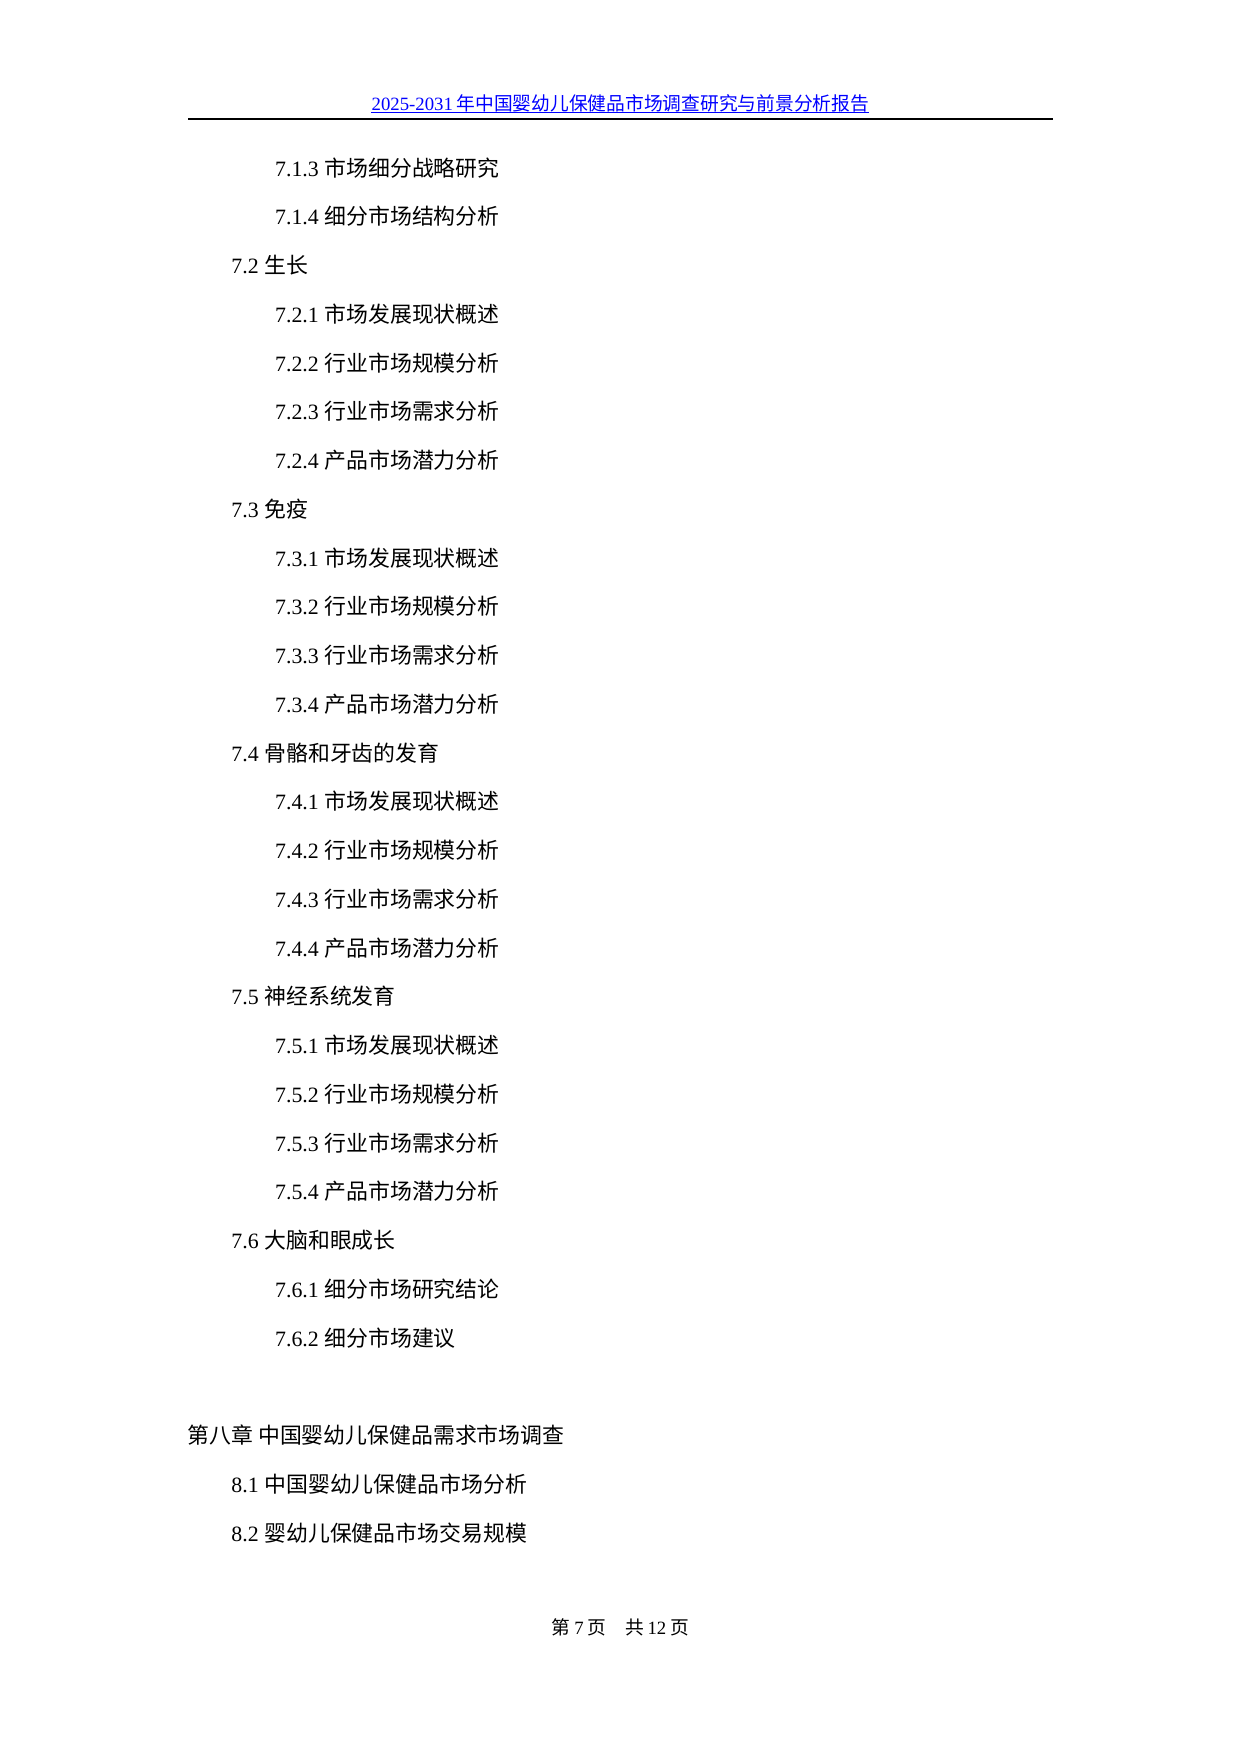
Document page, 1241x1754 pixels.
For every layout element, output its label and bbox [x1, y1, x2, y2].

text [187, 150, 1053, 1548]
